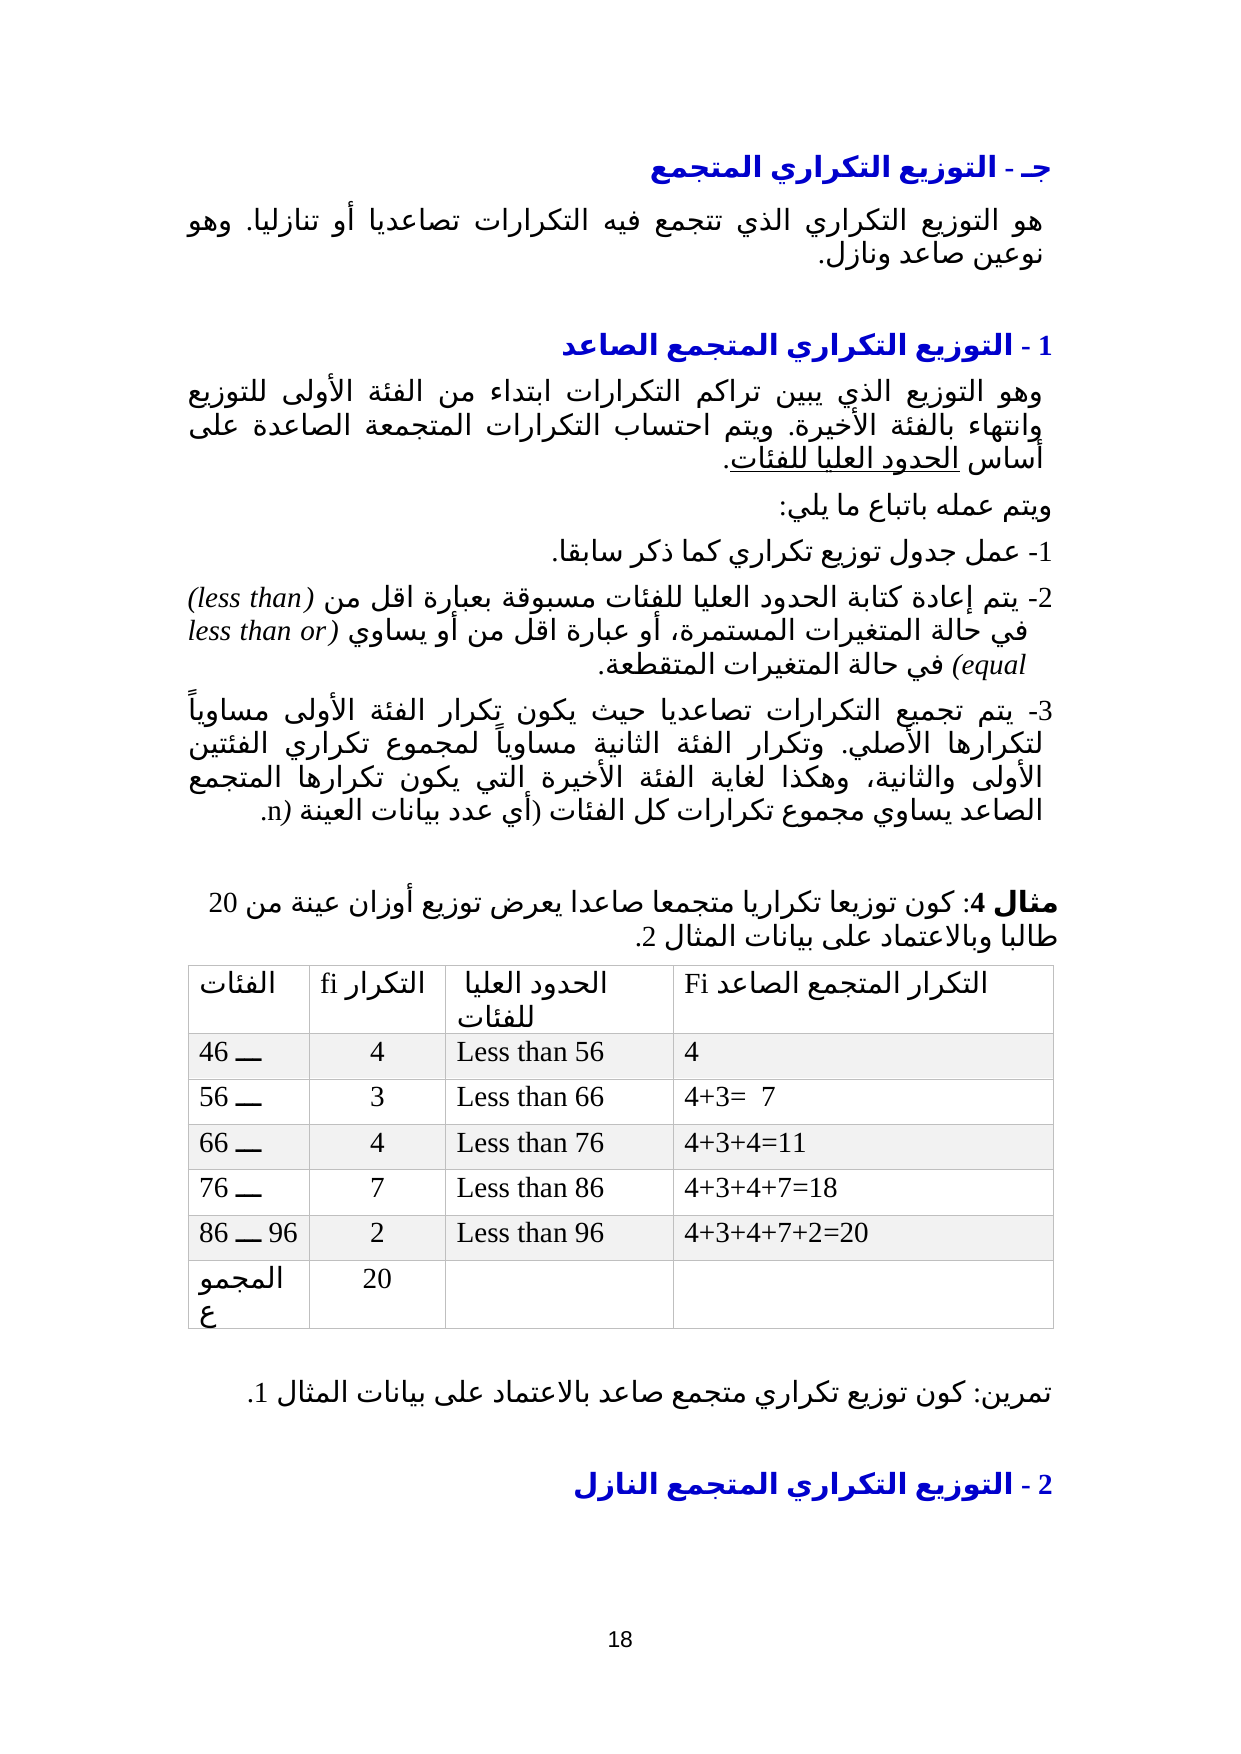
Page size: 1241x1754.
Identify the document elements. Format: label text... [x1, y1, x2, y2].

table_header الحدود العليا للفئات [446, 966, 673, 1033]
table_cell ـــ 56 [189, 1080, 309, 1124]
table_cell ـــ 46 [189, 1034, 309, 1078]
text هو التوزيع التكراري الذي تتجمع فيه التكرارات تصاعديا أو تنازليا. وهو نوعين صاعد ونازل. [187, 203, 1044, 270]
table_header التكرار fi [310, 966, 445, 1033]
table_cell ـــ 76 [189, 1170, 309, 1214]
text جـ - التوزيع التكراري المتجمع [187, 150, 1053, 183]
text 2 - التوزيع التكراري المتجمع النازل [187, 1467, 1053, 1501]
table_cell 11=4+3+4 [674, 1125, 1053, 1169]
table_cell 4 [310, 1034, 445, 1078]
text تمرين: كون توزيع تكراري متجمع صاعد بالاعتماد على بيانات المثال 1. [187, 1375, 1053, 1408]
table_cell 2 [310, 1216, 445, 1260]
table_cell Less than 96 [446, 1216, 673, 1260]
text 2- يتم إعادة كتابة الحدود العليا للفئات مسبوقة بعبارة اقل من (less than) في حالة المتغيرات المستمرة، أو عبارة اقل من أو يساوي (less than or equal) في حالة المتغيرات المتقطعة. [187, 580, 1053, 680]
table_cell 18=4+3+4+7 [674, 1170, 1053, 1214]
table_cell Less than 66 [446, 1080, 673, 1124]
table_cell 20=4+3+4+7+2 [674, 1216, 1053, 1260]
table_cell [674, 1261, 1053, 1328]
table_cell 4 [674, 1034, 1053, 1078]
text ويتم عمله باتباع ما يلي: [187, 488, 1053, 521]
table_cell ـــ 66 [189, 1125, 309, 1169]
table_cell Less than 56 [446, 1034, 673, 1078]
table_cell 20 [310, 1261, 445, 1328]
text 3- يتم تجميع التكرارات تصاعديا حيث يكون تكرار الفئة الأولى مساوياً لتكرارها الأصلي. وتكرار الفئة الثانية مساوياً لمجموع تكراري الفئتين الأولى والثانية، وهكذا لغاية الفئة الأخيرة التي يكون تكرارها المتجمع الصاعد يساوي مجموع تكرارات كل الفئات (أي عدد بيانات العينة (n. [187, 693, 1053, 827]
text مثال 4: كون توزيعا تكراريا متجمعا صاعدا يعرض توزيع أوزان عينة من 20 طالبا وبالاعتماد على بيانات المثال 2. [187, 886, 1059, 953]
table_header الفئات [189, 966, 309, 1033]
table_cell Less than 76 [446, 1125, 673, 1169]
table_cell المجموع [189, 1261, 309, 1328]
table_cell 3 [310, 1080, 445, 1124]
text وهو التوزيع الذي يبين تراكم التكرارات ابتداء من الفئة الأولى للتوزيع وانتهاء بالفئة الأخيرة. ويتم احتساب التكرارات المتجمعة الصاعدة على أساس الحدود العليا للفئات. [187, 374, 1044, 475]
table_cell [446, 1261, 673, 1328]
table_cell 7 [310, 1170, 445, 1214]
text 1- عمل جدول توزيع تكراري كما ذكر سابقا. [187, 534, 1053, 567]
table_cell 96 ـــ 86 [189, 1216, 309, 1260]
text 1 - التوزيع التكراري المتجمع الصاعد [187, 328, 1053, 362]
table_cell Less than 86 [446, 1170, 673, 1214]
table_cell 7 =4+3 [674, 1080, 1053, 1124]
table_cell 4 [310, 1125, 445, 1169]
table_header التكرار المتجمع الصاعد Fi [674, 966, 1053, 1033]
